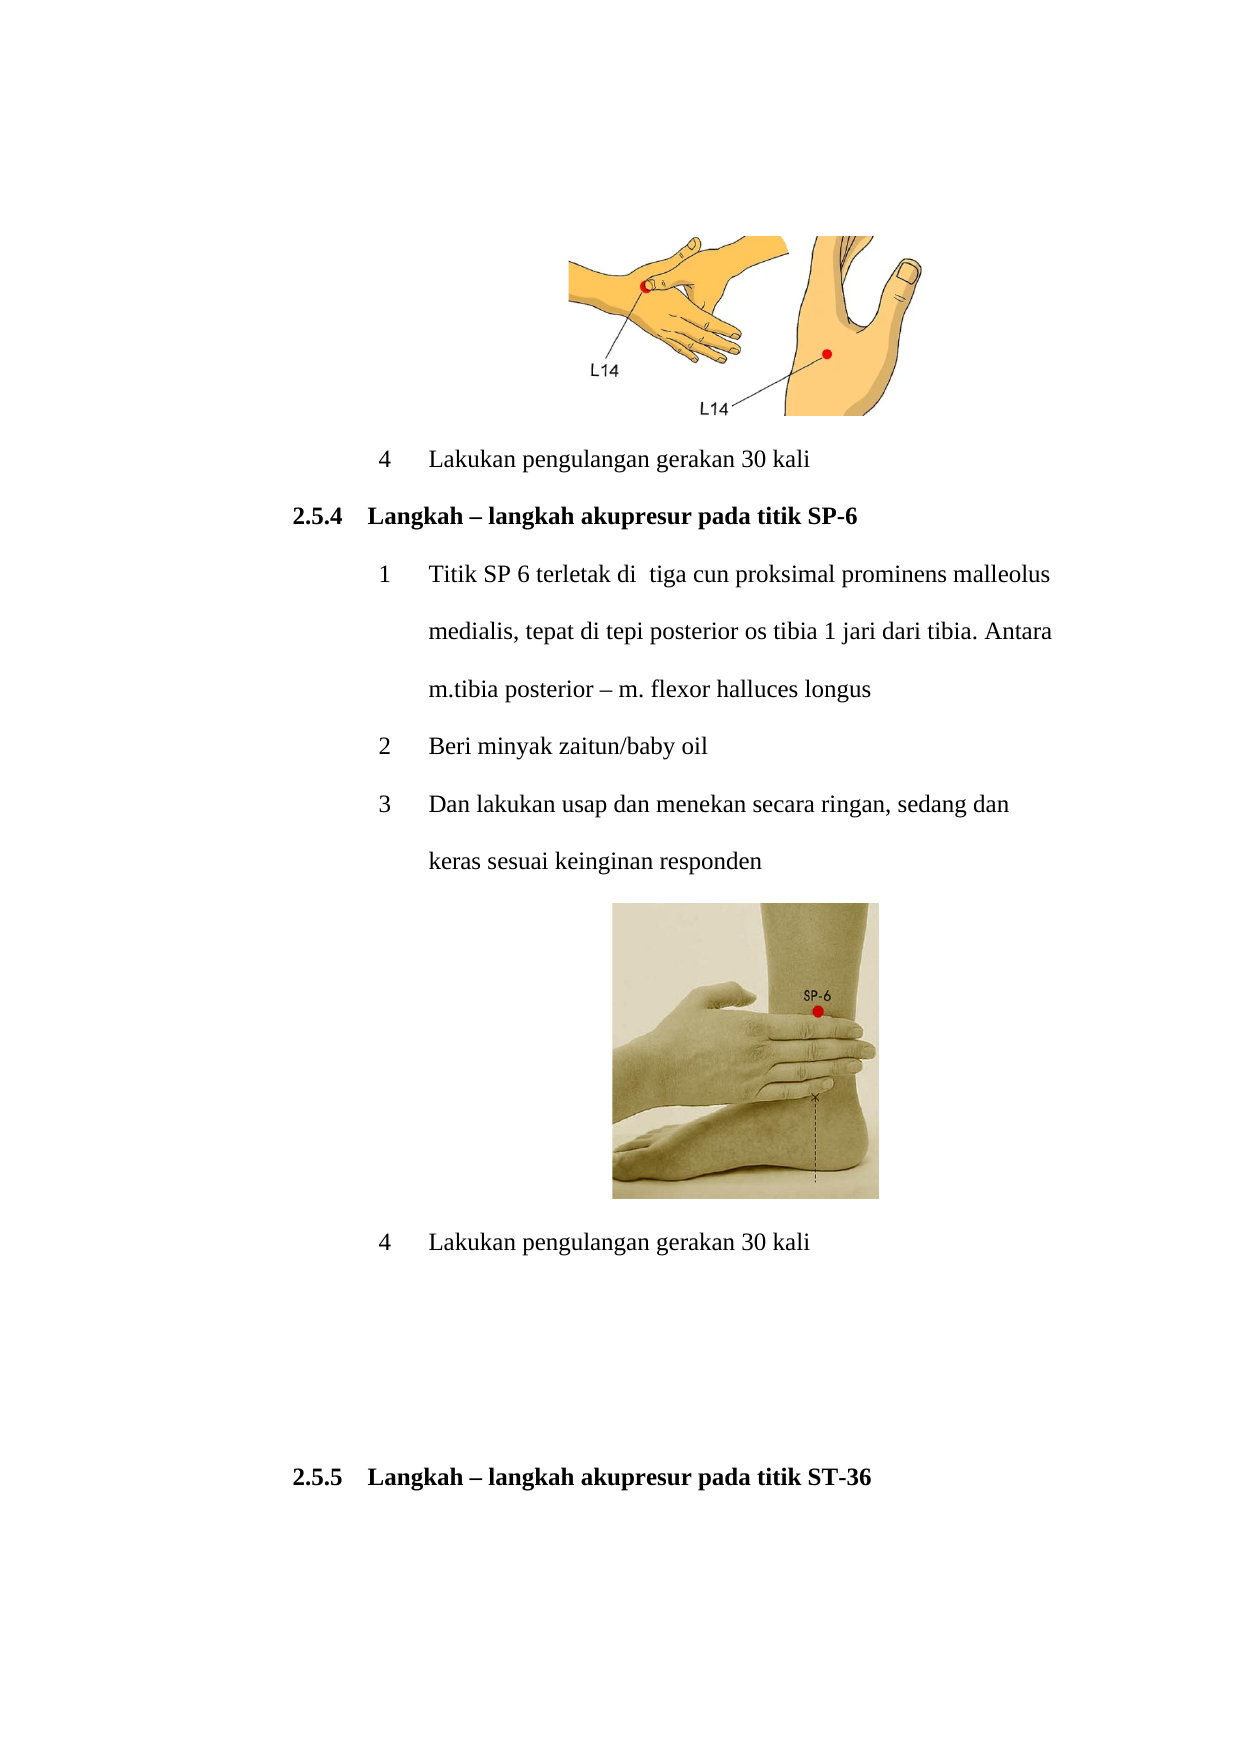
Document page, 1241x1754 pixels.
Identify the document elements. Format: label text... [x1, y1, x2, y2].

list Langkah – langkah akupresur pada titik SP-6 [292, 501, 1063, 530]
list Langkah – langkah akupresur pada titik ST-36 [292, 1462, 1063, 1491]
list Lakukan pengulangan gerakan 30 kali [378, 444, 1063, 472]
list Lakukan pengulangan gerakan 30 kali [378, 1227, 1063, 1256]
picture [568, 236, 923, 416]
list Beri minyak zaitun/baby oil [378, 731, 1063, 760]
list Dan lakukan usap dan menekan secara ringan, sedang dan keras sesuai keinginan responden [378, 789, 1063, 875]
picture [612, 903, 879, 1199]
list Titik SP 6 terletak di tiga cun proksimal prominens malleolus medialis, tepat di tepi posterior os tibia 1 jari dari tibia. Antara m.tibia posterior – m. flexor halluces longus [378, 559, 1063, 702]
